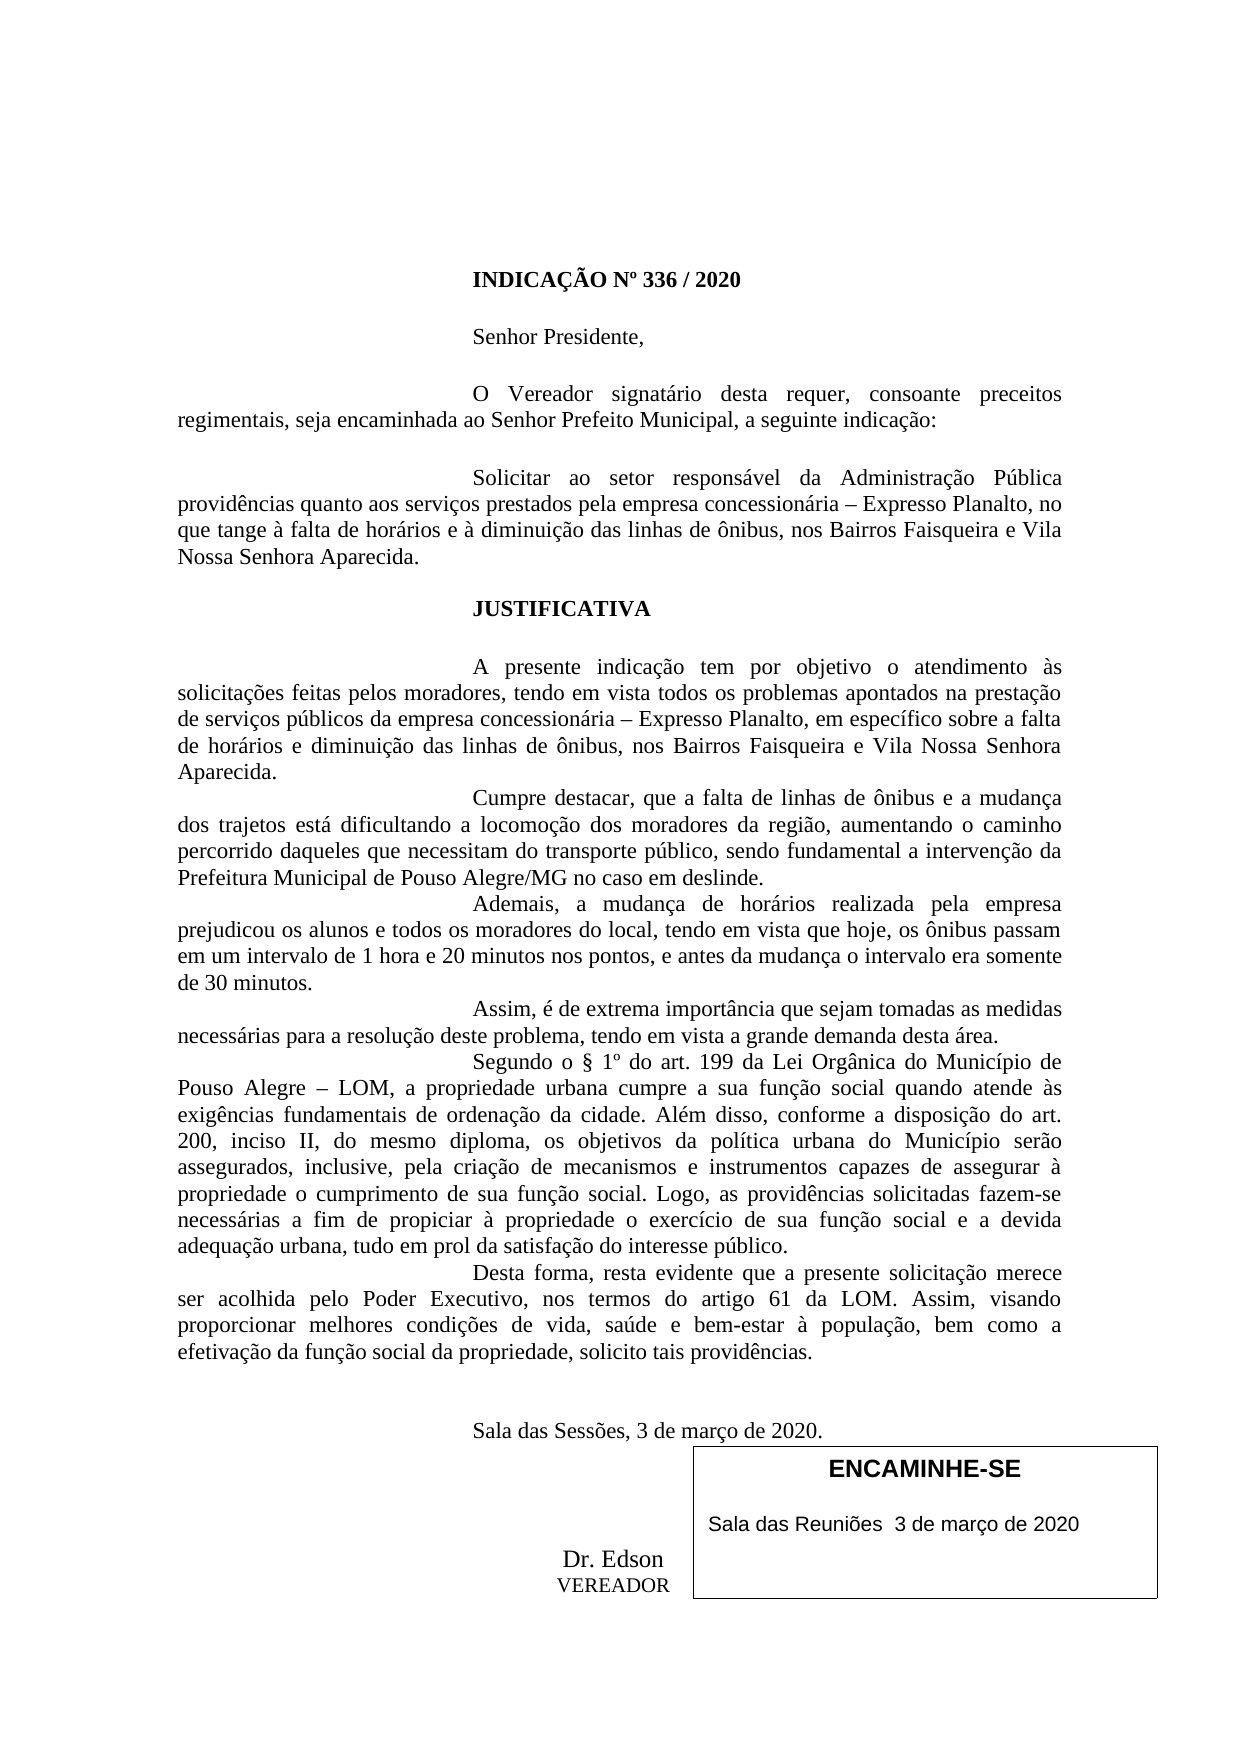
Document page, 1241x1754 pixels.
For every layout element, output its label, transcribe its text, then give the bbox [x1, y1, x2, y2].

text JUSTIFICATIVA [177, 596, 1004, 622]
text A presente indicação tem por objetivo o atendimento às solicitações feitas pelos moradores, tendo em vista todos os problemas apontados na prestação de serviços públicos da empresa concessionária – Expresso Planalto, em específico sobre a falta de horários e diminuição das linhas de ônibus, nos Bairros Faisqueira e Vila Nossa Senhora Aparecida. [177, 653, 1063, 784]
text Desta forma, resta evidente que a presente solicitação merece ser acolhida pelo Poder Executivo, nos termos do artigo 61 da LOM. Assim, visando proporcionar melhores condições de vida, saúde e bem-estar à população, bem como a efetivação da função social da propriedade, solicito tais providências. [177, 1259, 1063, 1364]
table_cell VEREADOR [170, 1573, 1056, 1602]
text Senhor Presidente, [472, 323, 1063, 349]
text Cumpre destacar, que a falta de linhas de ônibus e a mudança dos trajetos está dificultando a locomoção dos moradores da região, aumentando o caminho percorrido daqueles que necessitam do transporte público, sendo fundamental a intervenção da Prefeitura Municipal de Pouso Alegre/MG no caso em deslinde. [177, 784, 1063, 890]
text O Vereador signatário desta requer, consoante preceitos regimentais, seja encaminhada ao Senhor Prefeito Municipal, a seguinte indicação: [177, 380, 1063, 433]
text Sala das Sessões, 3 de março de 2020. [472, 1417, 1063, 1443]
text Segundo o § 1º do art. 199 da Lei Orgânica do Município de Pouso Alegre – LOM, a propriedade urbana cumpre a sua função social quando atende às exigências fundamentais de ordenação da cidade. Além disso, conforme a disposição do art. 200, inciso II, do mesmo diploma, os objetivos da política urbana do Município serão assegurados, inclusive, pela criação de mecanismos e instrumentos capazes de assegurar à propriedade o cumprimento de sua função social. Logo, as providências solicitadas fazem-se necessárias a fim de propiciar à propriedade o exercício de sua função social e a devida adequação urbana, tudo em prol da satisfação do interesse público. [177, 1048, 1063, 1259]
text INDICAÇÃO Nº 336 / 2020 [472, 266, 1063, 292]
text Assim, é de extrema importância que sejam tomadas as medidas necessárias para a resolução deste problema, tendo em vista a grande demanda desta área. [177, 995, 1063, 1048]
text Ademais, a mudança de horários realizada pela empresa prejudicou os alunos e todos os moradores do local, tendo em vista que hoje, os ônibus passam em um intervalo de 1 hora e 20 minutos nos pontos, e antes da mudança o intervalo era somente de 30 minutos. [177, 890, 1063, 995]
table_header Dr. Edson [170, 1544, 693, 1573]
text Solicitar ao setor responsável da Administração Pública providências quanto aos serviços prestados pela empresa concessionária – Expresso Planalto, no que tange à falta de horários e à diminuição das linhas de ônibus, nos Bairros Faisqueira e Vila Nossa Senhora Aparecida. [177, 464, 1063, 569]
